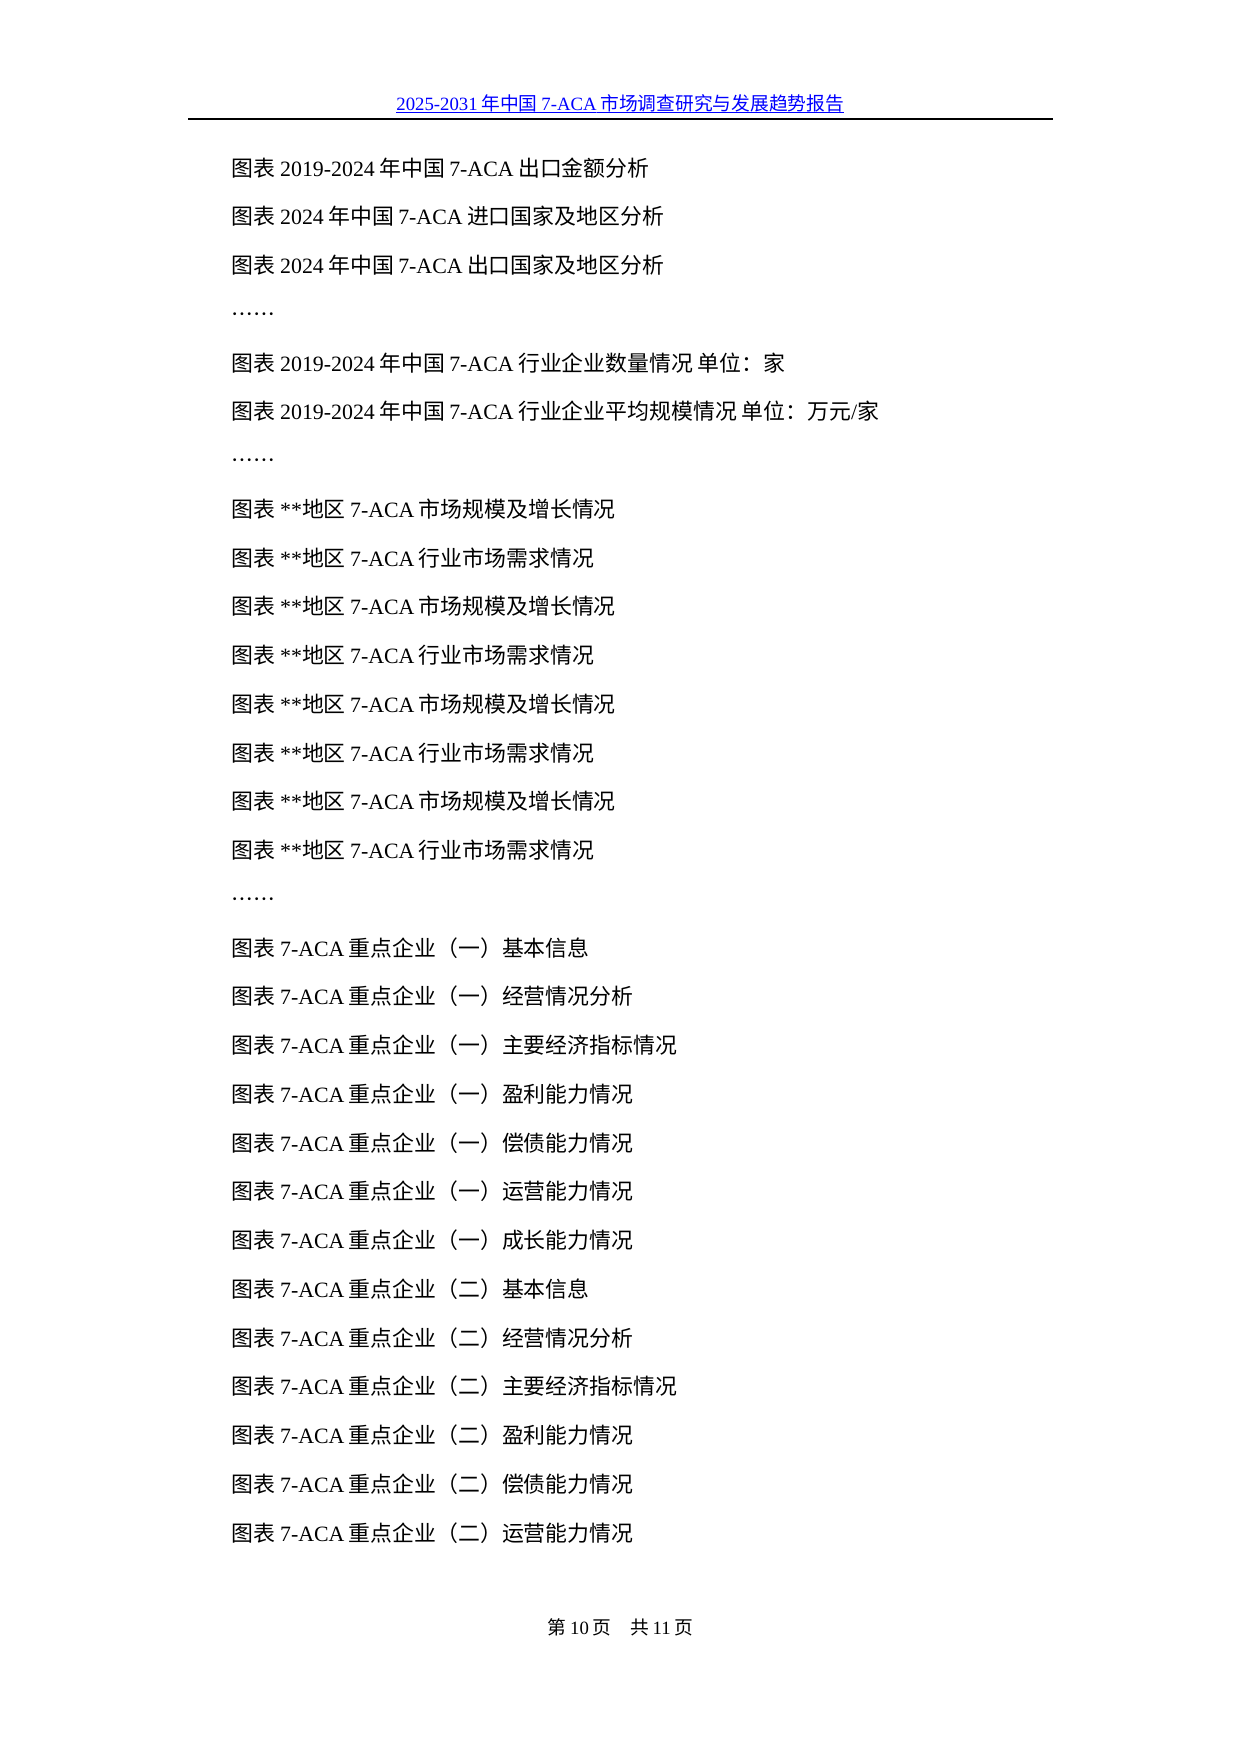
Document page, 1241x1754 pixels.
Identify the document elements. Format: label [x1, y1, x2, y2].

text [187, 150, 1053, 1548]
